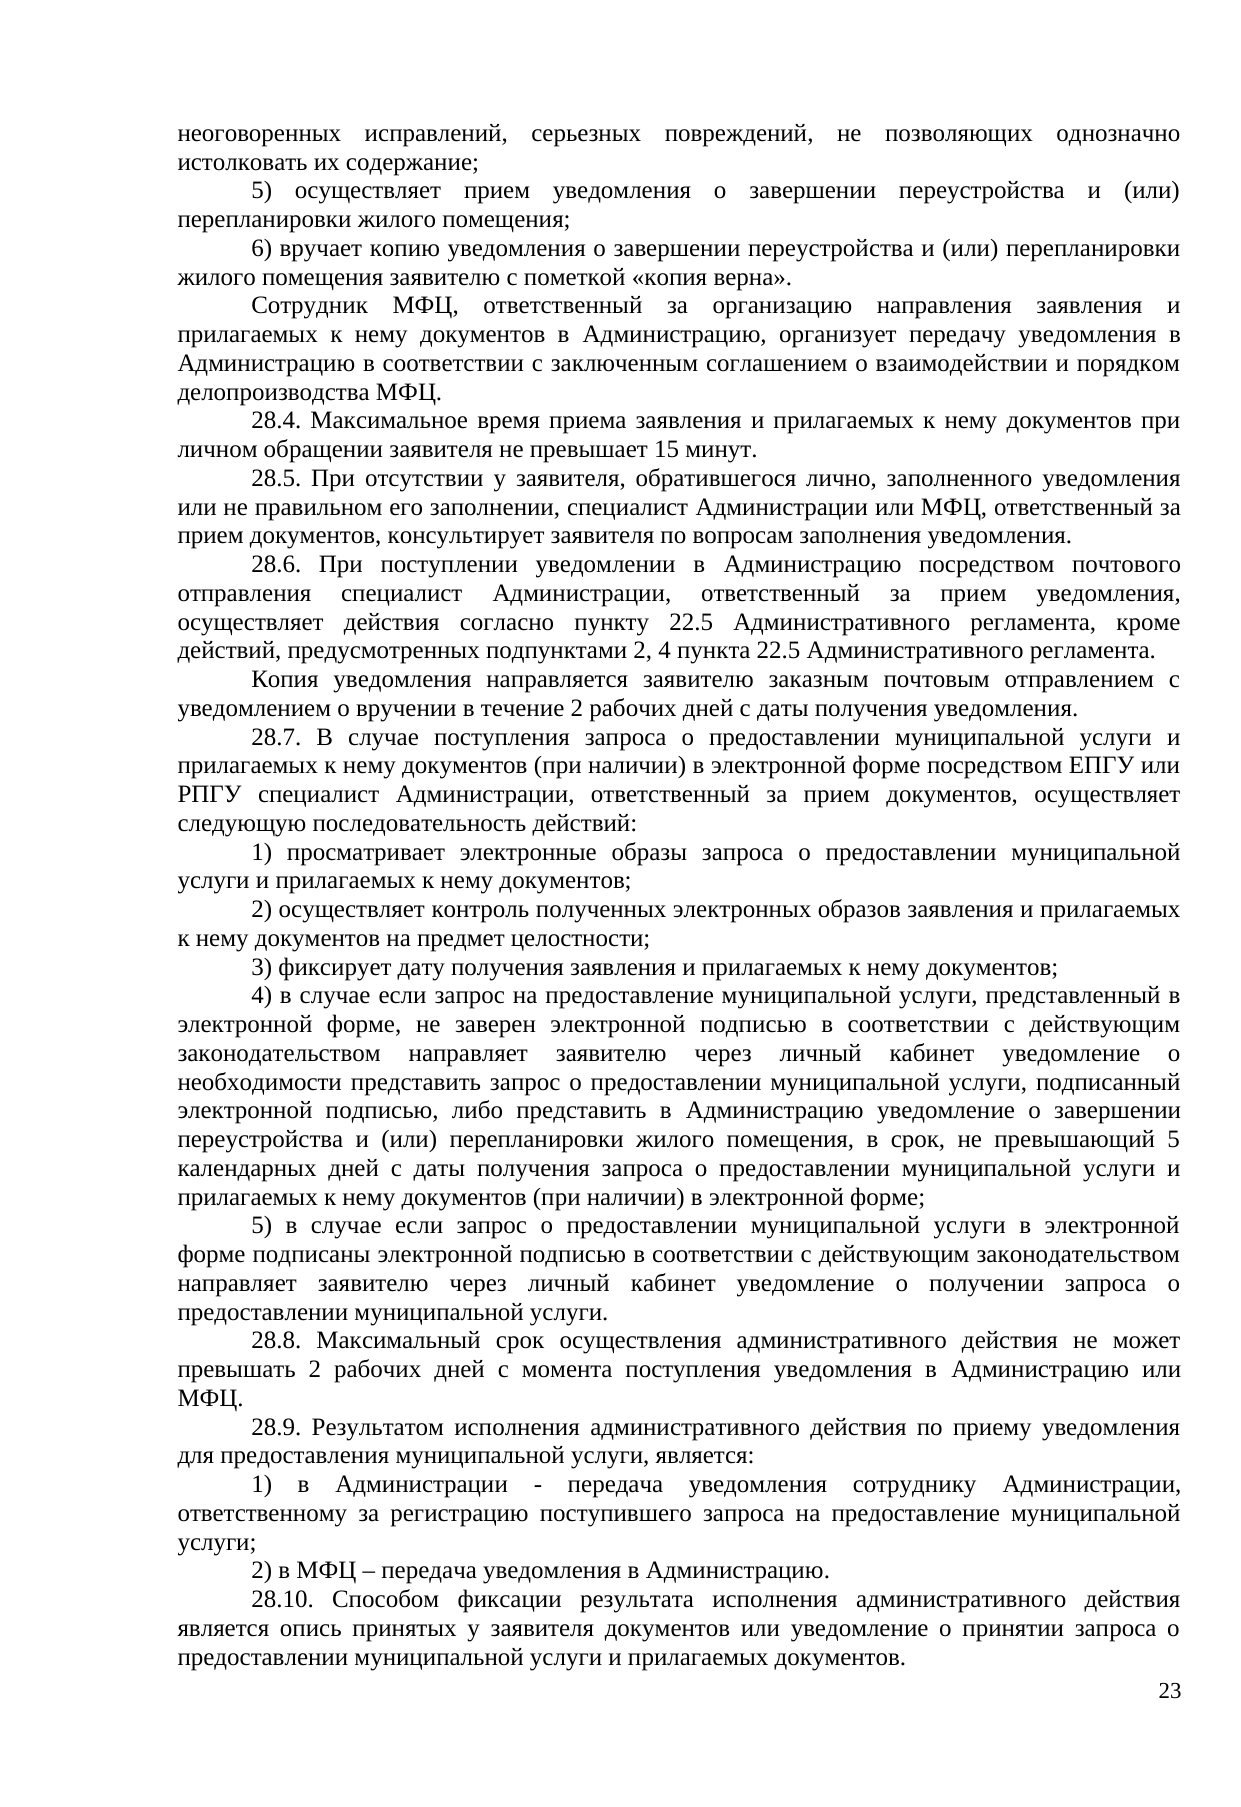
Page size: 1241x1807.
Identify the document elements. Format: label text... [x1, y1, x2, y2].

text 1) в Администрации - передача уведомления сотруднику Администрации, ответственному за регистрацию поступившего запроса на предоставление муниципальной услуги; [177, 1469, 1181, 1556]
text 2) в МФЦ – передача уведомления в Администрацию. [177, 1556, 1181, 1584]
text 28.10. Способом фиксации результата исполнения административного действия является опись принятых у заявителя документов или уведомление о принятии запроса о предоставлении муниципальной услуги и прилагаемых документов. [177, 1584, 1181, 1671]
text 28.4. Максимальное время приема заявления и прилагаемых к нему документов при личном обращении заявителя не превышает 15 минут. [177, 406, 1181, 463]
text 28.9. Результатом исполнения административного действия по приему уведомления для предоставления муниципальной услуги, является: [177, 1412, 1181, 1469]
text 28.8. Максимальный срок осуществления административного действия не может превышать 2 рабочих дней с момента поступления уведомления в Администрацию или МФЦ. [177, 1326, 1181, 1412]
text Сотрудник МФЦ, ответственный за организацию направления заявления и прилагаемых к нему документов в Администрацию, организует передачу уведомления в Администрацию в соответствии с заключенным соглашением о взаимодействии и порядком делопроизводства МФЦ. [177, 291, 1181, 406]
text 2) осуществляет контроль полученных электронных образов заявления и прилагаемых к нему документов на предмет целостности; [177, 894, 1181, 952]
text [177, 118, 1181, 176]
text 1) просматривает электронные образы запроса о предоставлении муниципальной услуги и прилагаемых к нему документов; [177, 837, 1181, 894]
text 5) осуществляет прием уведомления о завершении переустройства и (или) перепланировки жилого помещения; [177, 176, 1181, 233]
text 28.5. При отсутствии у заявителя, обратившегося лично, заполненного уведомления или не правильном его заполнении, специалист Администрации или МФЦ, ответственный за прием документов, консультирует заявителя по вопросам заполнения уведомления. [177, 463, 1181, 549]
text 28.7. В случае поступления запроса о предоставлении муниципальной услуги и прилагаемых к нему документов (при наличии) в электронной форме посредством ЕПГУ или РПГУ специалист Администрации, ответственный за прием документов, осуществляет следующую последовательность действий: [177, 722, 1181, 837]
text 3) фиксирует дату получения заявления и прилагаемых к нему документов; [177, 952, 1181, 981]
text Копия уведомления направляется заявителю заказным почтовым отправлением с уведомлением о вручении в течение 2 рабочих дней с даты получения уведомления. [177, 664, 1181, 722]
text 4) в случае если запрос на предоставление муниципальной услуги, представленный в электронной форме, не заверен электронной подписью в соответствии с действующим законодательством направляет заявителю через личный кабинет уведомление о необходимости представить запрос о предоставлении муниципальной услуги, подписанный электронной подписью, либо представить в Администрацию уведомление о завершении переустройства и (или) перепланировки жилого помещения, в срок, не превышающий 5 календарных дней с даты получения запроса о предоставлении муниципальной услуги и прилагаемых к нему документов (при наличии) в электронной форме; [177, 981, 1181, 1211]
text 6) вручает копию уведомления о завершении переустройства и (или) перепланировки жилого помещения заявителю с пометкой «копия верна». [177, 233, 1181, 291]
text 5) в случае если запрос о предоставлении муниципальной услуги в электронной форме подписаны электронной подписью в соответствии с действующим законодательством направляет заявителю через личный кабинет уведомление о получении запроса о предоставлении муниципальной услуги. [177, 1211, 1181, 1326]
text 28.6. При поступлении уведомлении в Администрацию посредством почтового отправления специалист Администрации, ответственный за прием уведомления, осуществляет действия согласно пункту 22.5 Административного регламента, кроме действий, предусмотренных подпунктами 2, 4 пункта 22.5 Административного регламента. [177, 549, 1181, 664]
